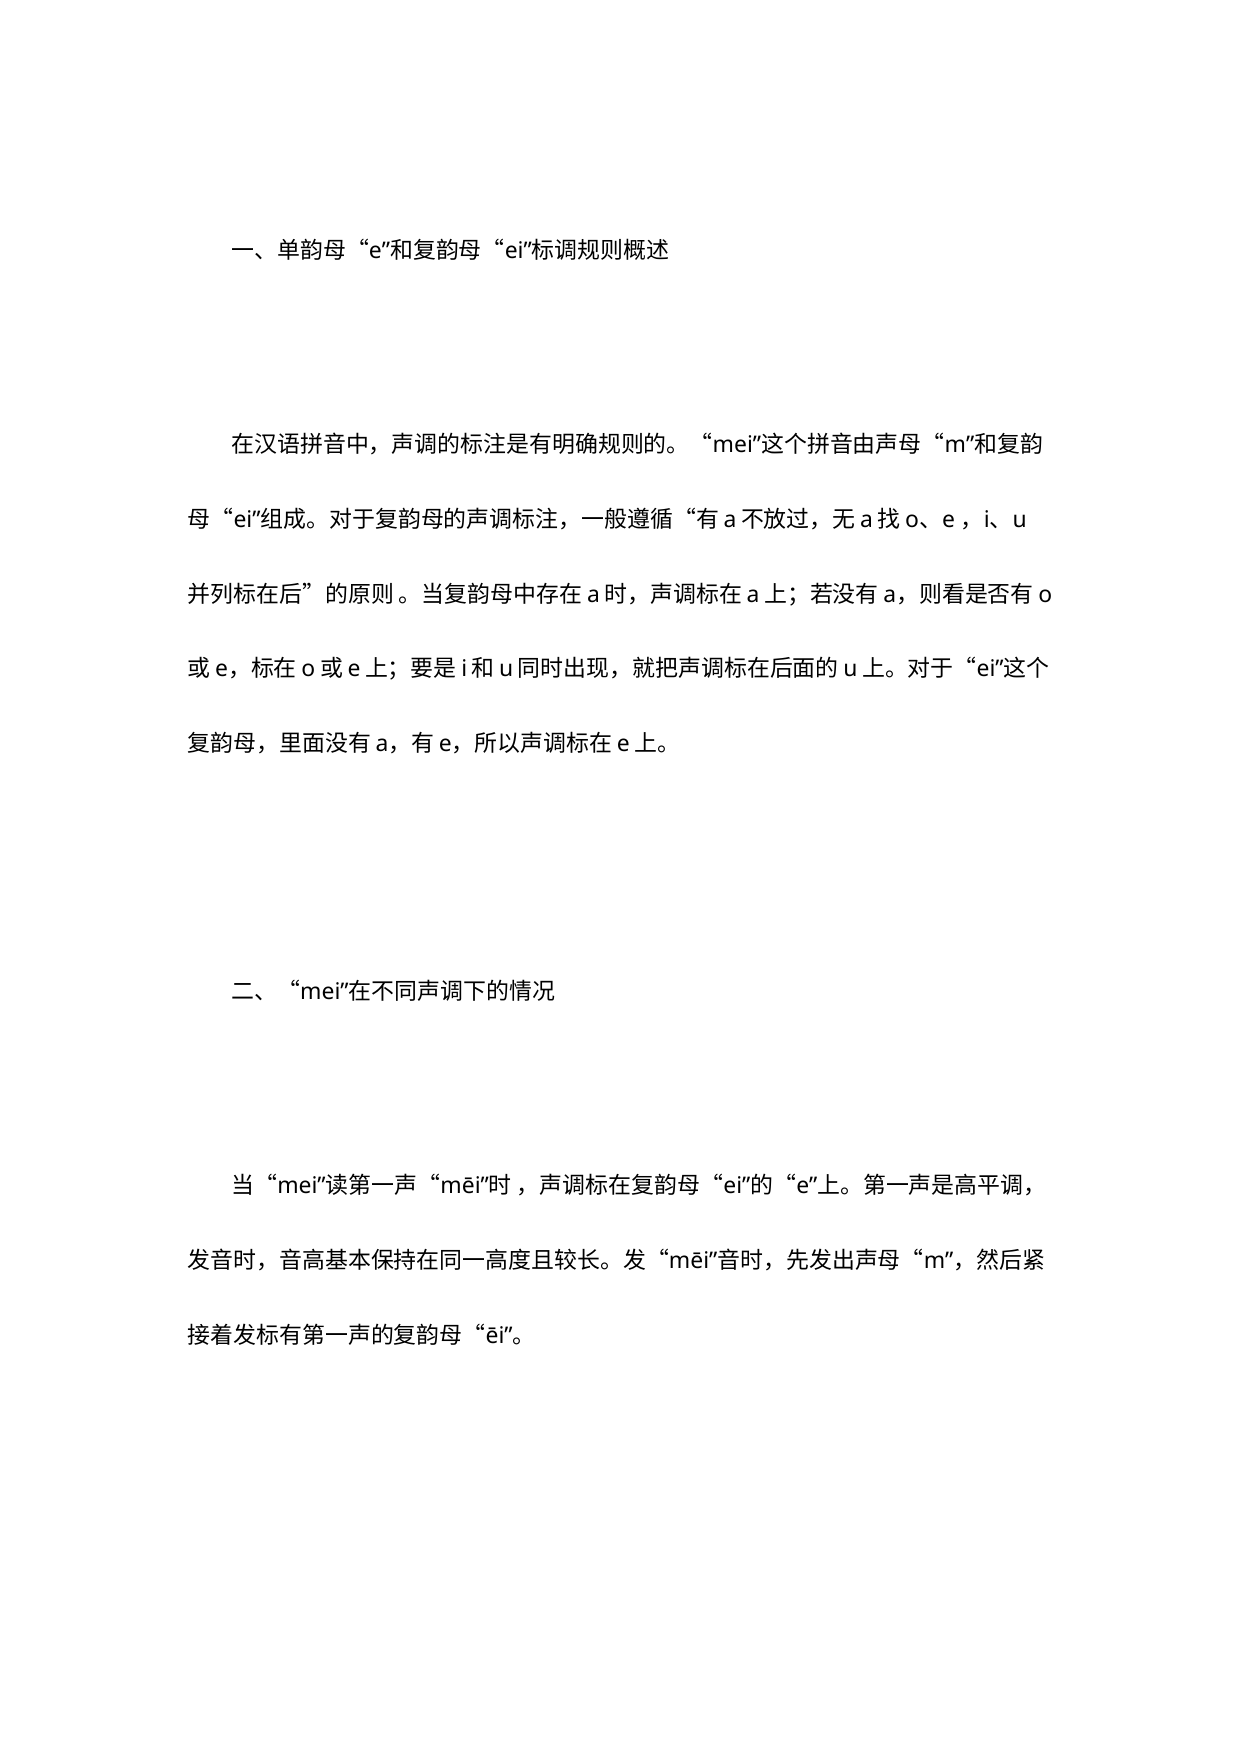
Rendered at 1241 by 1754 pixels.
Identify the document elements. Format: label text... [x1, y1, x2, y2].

text 一、单韵母“e”和复韵母“ei”标调规则概述 [187, 216, 1053, 281]
text 当“mei”读第一声“mēi”时 ，声调标在复韵母“ei”的“e”上。第一声是高平调，发音时，音高基本保持在同一高度且较长。发“mēi”音时，先发出声母“m”，然后紧接着发标有第一声的复韵母“ēi”。 [187, 1152, 1053, 1366]
text 二、“mei”在不同声调下的情况 [187, 957, 1053, 1022]
text 在汉语拼音中，声调的标注是有明确规则的。“mei”这个拼音由声母“m”和复韵母“ei”组成。对于复韵母的声调标注，一般遵循“有a不放过，无a找o、e ，i、u并列标在后”的原则 。当复韵母中存在a时，声调标在a上；若没有a，则看是否有o或e，标在o或e上；要是i和u同时出现，就把声调标在后面的u上。对于“ei”这个复韵母，里面没有a，有e，所以声调标在e上。 [187, 410, 1053, 774]
